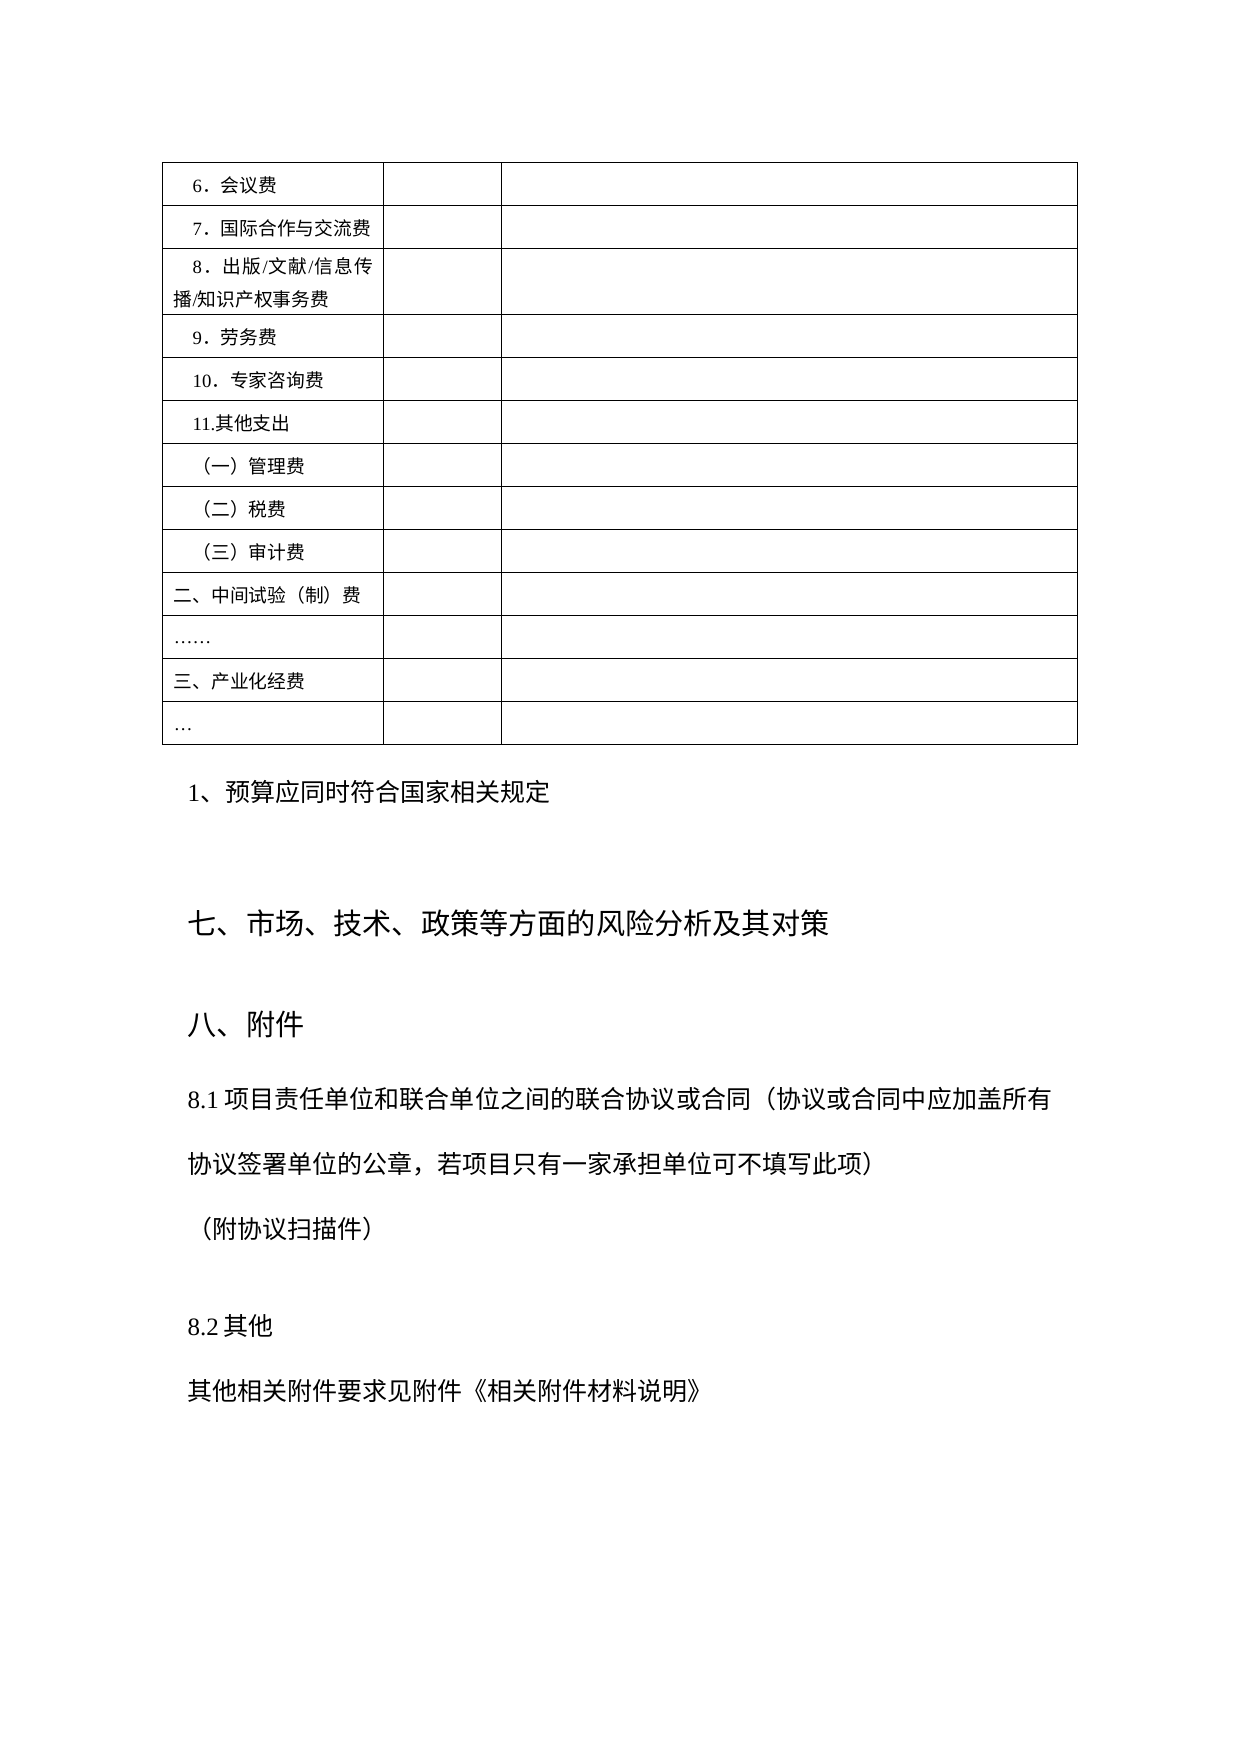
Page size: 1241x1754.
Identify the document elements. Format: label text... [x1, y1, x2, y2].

table_cell [502, 249, 1077, 314]
table_cell [384, 702, 501, 744]
table_cell [502, 487, 1077, 529]
text 其他相关附件要求见附件《相关附件材料说明》 [187, 1357, 1053, 1422]
table_cell …… [163, 616, 383, 658]
table_cell [502, 401, 1077, 443]
table_cell [384, 315, 501, 357]
text 八、附件 [187, 1002, 1053, 1044]
table_cell [502, 163, 1077, 205]
table_cell 8．出版/文献/信息传播/知识产权事务费 [163, 249, 383, 314]
table_cell [502, 659, 1077, 701]
text 8.2其他 [187, 1292, 1053, 1357]
text 七、市场、技术、政策等方面的风险分析及其对策 [187, 900, 1053, 943]
text 1、预算应同时符合国家相关规定 [187, 758, 1053, 823]
table_cell （三）审计费 [163, 530, 383, 572]
table_cell [502, 315, 1077, 357]
table_cell [384, 573, 501, 615]
table_cell 三、产业化经费 [163, 659, 383, 701]
table_cell [502, 206, 1077, 248]
text （附协议扫描件） [187, 1195, 1053, 1260]
table_cell 10．专家咨询费 [163, 358, 383, 400]
table_cell [384, 616, 501, 658]
table_cell [384, 358, 501, 400]
table_cell （二）税费 [163, 487, 383, 529]
table_cell [502, 573, 1077, 615]
table_cell 二、中间试验（制）费 [163, 573, 383, 615]
table_cell [384, 444, 501, 486]
table_cell [384, 659, 501, 701]
table_cell [502, 702, 1077, 744]
table_cell [384, 249, 501, 314]
table_cell [502, 616, 1077, 658]
table_cell [384, 401, 501, 443]
table_cell [502, 444, 1077, 486]
table_cell （一）管理费 [163, 444, 383, 486]
table_cell 6．会议费 [163, 163, 383, 205]
table_cell … [163, 702, 383, 744]
table_cell [384, 487, 501, 529]
table_cell [384, 206, 501, 248]
table_cell [384, 163, 501, 205]
table_cell [502, 530, 1077, 572]
text 8.1项目责任单位和联合单位之间的联合协议或合同（协议或合同中应加盖所有协议签署单位的公章，若项目只有一家承担单位可不填写此项） [187, 1065, 1053, 1195]
table_cell [384, 530, 501, 572]
table_cell 7．国际合作与交流费 [163, 206, 383, 248]
table_cell 11.其他支出 [163, 401, 383, 443]
table_cell [502, 358, 1077, 400]
table_cell 9．劳务费 [163, 315, 383, 357]
